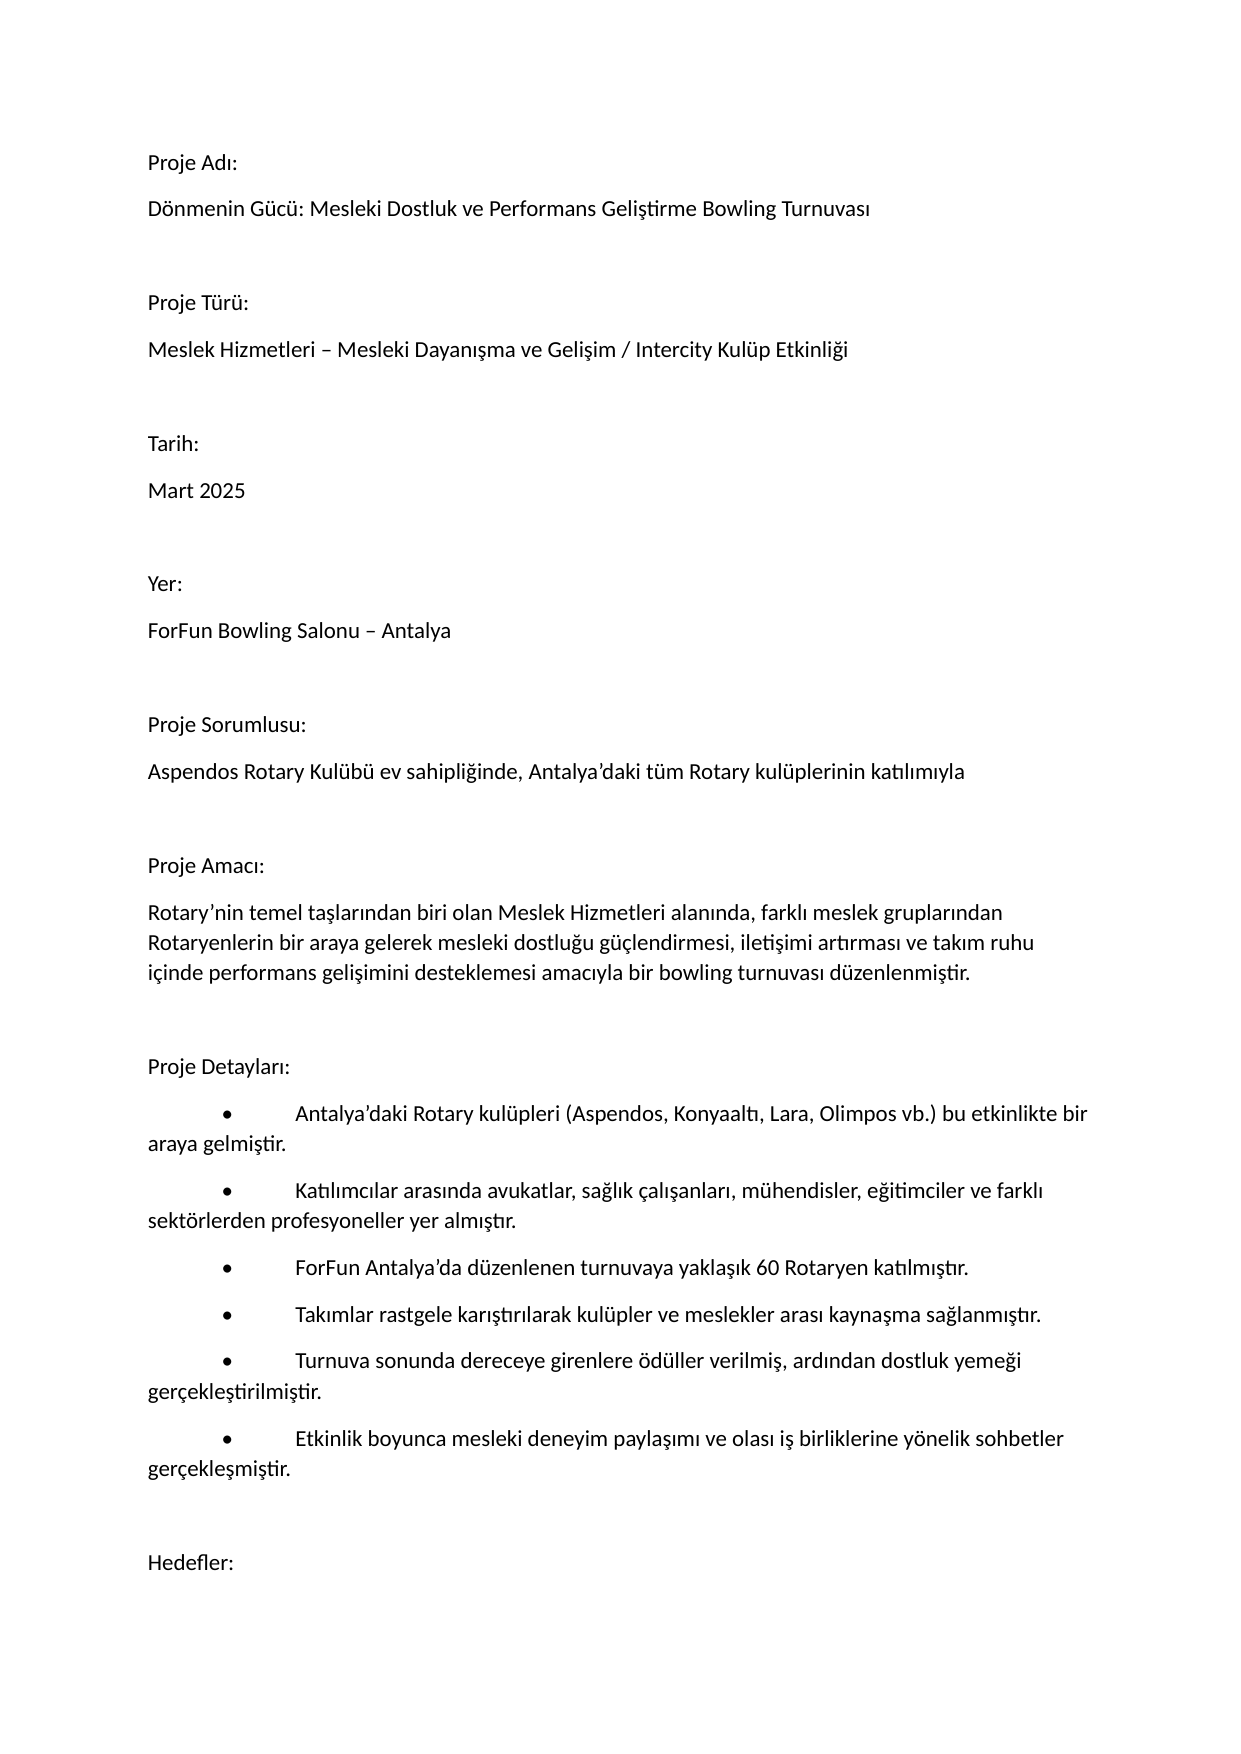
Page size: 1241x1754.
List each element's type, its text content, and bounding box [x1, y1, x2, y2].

text • Turnuva sonunda dereceye girenlere ödüller verilmiş, ardından dostluk yemeği gerçekleştirilmiştir. [148, 1347, 1093, 1405]
text Meslek Hizmetleri – Mesleki Dayanışma ve Gelişim / Intercity Kulüp Etkinliği [148, 335, 1093, 363]
text • Katılımcılar arasında avukatlar, sağlık çalışanları, mühendisler, eğitimciler ve farklı sektörlerden profesyoneller yer almıştır. [148, 1176, 1093, 1234]
text Proje Sorumlusu: [148, 710, 1093, 738]
text ForFun Bowling Salonu – Antalya [148, 616, 1093, 644]
text Yer: [148, 569, 1093, 597]
text Proje Türü: [148, 288, 1093, 316]
text • Etkinlik boyunca mesleki deneyim paylaşımı ve olası iş birliklerine yönelik sohbetler gerçekleşmiştir. [148, 1424, 1093, 1482]
text Dönmenin Gücü: Mesleki Dostluk ve Performans Geliştirme Bowling Turnuvası [148, 194, 1093, 222]
text Rotary’nin temel taşlarından biri olan Meslek Hizmetleri alanında, farklı meslek gruplarından Rotaryenlerin bir araya gelerek mesleki dostluğu güçlendirmesi, iletişimi artırması ve takım ruhu içinde performans gelişimini desteklemesi amacıyla bir bowling turnuvası düzenlenmiştir. [148, 898, 1093, 986]
text • Takımlar rastgele karıştırılarak kulüpler ve meslekler arası kaynaşma sağlanmıştır. [148, 1300, 1093, 1328]
text • ForFun Antalya’da düzenlenen turnuvaya yaklaşık 60 Rotaryen katılmıştır. [148, 1253, 1093, 1281]
text Proje Amacı: [148, 851, 1093, 879]
text Aspendos Rotary Kulübü ev sahipliğinde, Antalya’daki tüm Rotary kulüplerinin katılımıyla [148, 757, 1093, 785]
text Proje Adı: [148, 148, 1093, 176]
text Hedefler: [148, 1548, 1093, 1576]
text Mart 2025 [148, 476, 1093, 504]
text Proje Detayları: [148, 1052, 1093, 1080]
text • Antalya’daki Rotary kulüpleri (Aspendos, Konyaaltı, Lara, Olimpos vb.) bu etkinlikte bir araya gelmiştir. [148, 1099, 1093, 1157]
text Tarih: [148, 429, 1093, 457]
